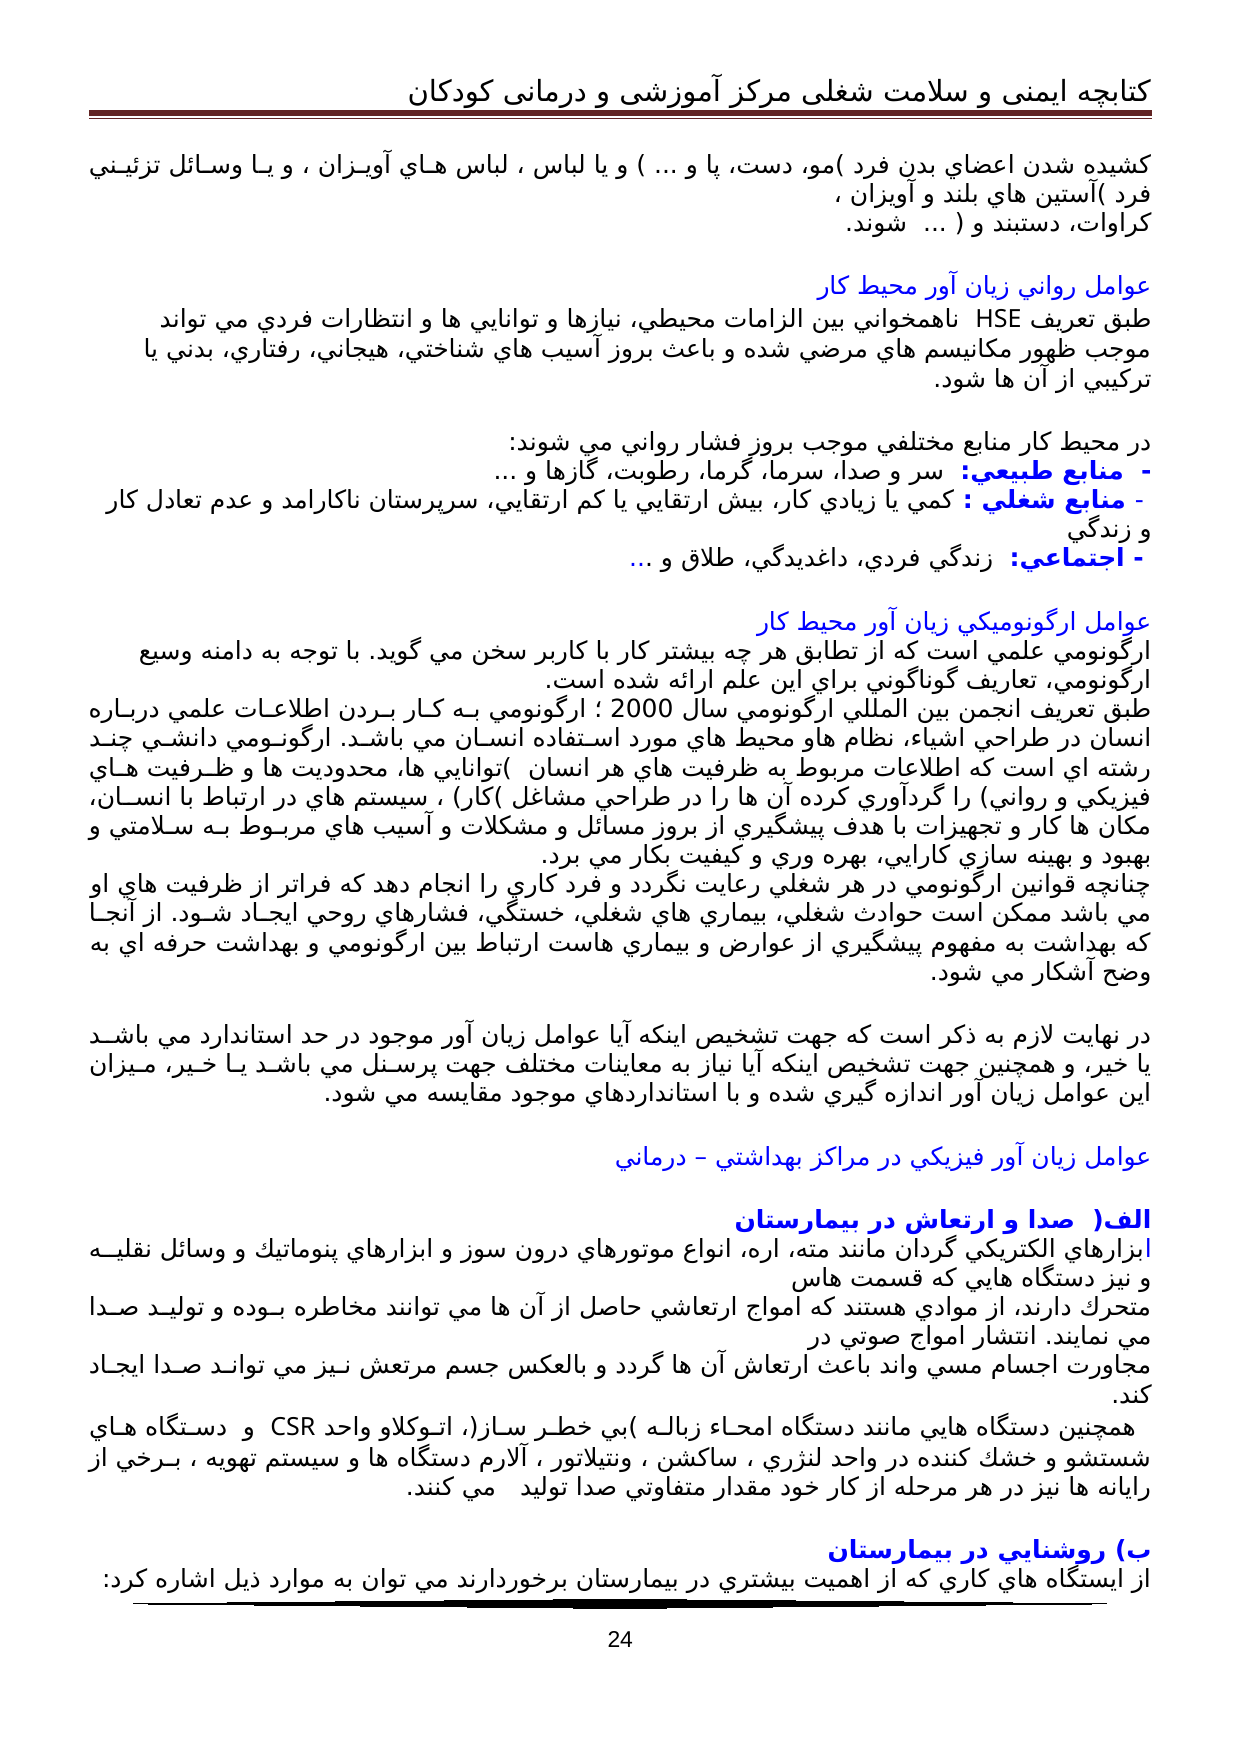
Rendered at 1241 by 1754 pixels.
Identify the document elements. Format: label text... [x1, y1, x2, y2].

text عوامل زيان آور فيزيكي در مراكز بهداشتي – درماني [89, 1142, 1152, 1171]
text همچنين دستگاه هايي مانند دستگاه امحاء زباله )بي خطر ساز(، اتوكلاو واحد CSR و دستگاه هاي شستشو و خشك كننده در واحد لنژري ، ساكشن ، ونتيلاتور ، آلارم دستگاه ها و سيستم تهويه ، برخي از رايانه ها نيز در هر مرحله از كار خود مقدار متفاوتي صدا توليد مي كنند. [89, 1409, 1152, 1501]
text طبق تعريف HSE ناهمخواني بين الزامات محيطي، نيازها و توانايي ها و انتظارات فردي مي تواند موجب ظهور مكانيسم هاي مرضي شده و باعث بروز آسيب هاي شناختي، هيجاني، رفتاري، بدني يا تركيبي از آن ها شود. [89, 301, 1152, 393]
text چنانچه قوانين ارگونومي در هر شغلي رعايت نگردد و فرد كاري را انجام دهد كه فراتر از ظرفيت هاي او مي باشد ممكن است حوادث شغلي، بيماري هاي شغلي، خستگي، فشارهاي روحي ايجاد شود. از آنجا كه بهداشت به مفهوم پيشگيري از عوارض و بيماري هاست ارتباط بين ارگونومي و بهداشت حرفه اي به وضح آشكار مي شود. [89, 869, 1152, 986]
text ابزارهاي الكتريكي گردان مانند مته، اره، انواع موتورهاي درون سوز و ابزارهاي پنوماتيك و وسائل نقليه و نيز دستگاه هايي كه قسمت هاس [89, 1234, 1152, 1292]
text كشيده شدن اعضاي بدن فرد )مو، دست، پا و ... ) و يا لباس ، لباس هاي آويزان ، و يا وسائل تزئيني فرد )آستين هاي بلند و آويزان ، [89, 150, 1152, 208]
text - اجتماعي: زندگي فردي، داغديدگي، طلاق و ... [89, 544, 1152, 573]
text عوامل ارگونوميكي زيان آور محيط كار [89, 607, 1152, 636]
text عوامل رواني زيان آور محيط كار [89, 271, 1152, 301]
text از ايستگاه هاي كاري كه از اهميت بيشتري در بيمارستان برخوردارند مي توان به موارد ذيل اشاره كرد: [89, 1565, 1152, 1594]
text مجاورت اجسام مسي واند باعث ارتعاش آن ها گردد و بالعكس جسم مرتعش نيز مي تواند صدا ايجاد كند. [89, 1351, 1152, 1409]
text طبق تعريف انجمن بين المللي ارگونومي سال 2000 ؛ ارگونومي به كار بردن اطلاعات علمي درباره انسان در طراحي اشياء، نظام هاو محيط هاي مورد استفاده انسان مي باشد. ارگونومي دانشي چند رشته اي است كه اطلاعات مربوط به ظرفيت هاي هر انسان )توانايي ها، محدوديت ها و ظرفيت هاي فيزيكي و رواني) را گردآوري كرده آن ها را در طراحي مشاغل )كار) ، سيستم هاي در ارتباط با انسان، مكان ها كار و تجهيزات با هدف پيشگيري از بروز مسائل و مشكلات و آسيب هاي مربوط به سلامتي و بهبود و بهينه سازي كارايي، بهره وري و كيفيت بكار مي برد. [89, 694, 1152, 869]
text در نهايت لازم به ذكر است كه جهت تشخيص اينكه آيا عوامل زيان آور موجود در حد استاندارد مي باشد يا خير، و همچنين جهت تشخيص اينكه آيا نياز به معاينات مختلف جهت پرسنل مي باشد يا خير، ميزان اين عوامل زيان آور اندازه گيري شده و با استانداردهاي موجود مقايسه مي شود. [89, 1020, 1152, 1108]
text الف( صدا و ارتعاش در بيمارستان [89, 1205, 1152, 1234]
text ارگونومي علمي است كه از تطابق هر چه بيشتر كار با كاربر سخن مي گويد. با توجه به دامنه وسيع ارگونومي، تعاريف گوناگوني براي اين علم ارائه شده است. [89, 636, 1152, 694]
text در محيط كار منابع مختلفي موجب بروز فشار رواني مي شوند: [89, 427, 1152, 456]
text كراوات، دستبند و ( ... شوند. [89, 208, 1152, 237]
text متحرك دارند، از موادي هستند كه امواج ارتعاشي حاصل از آن ها مي توانند مخاطره بوده و توليد صدا مي نمايند. انتشار امواج صوتي در [89, 1292, 1152, 1351]
text ب) روشنايي در بيمارستان [89, 1536, 1152, 1565]
text - منابع شغلي : كمي يا زيادي كار، بيش ارتقايي يا كم ارتقايي، سرپرستان ناكارامد و عدم تعادل كار و زندگي [89, 485, 1152, 544]
text - منابع طبيعي: سر و صدا، سرما، گرما، رطوبت، گازها و ... [89, 456, 1152, 485]
